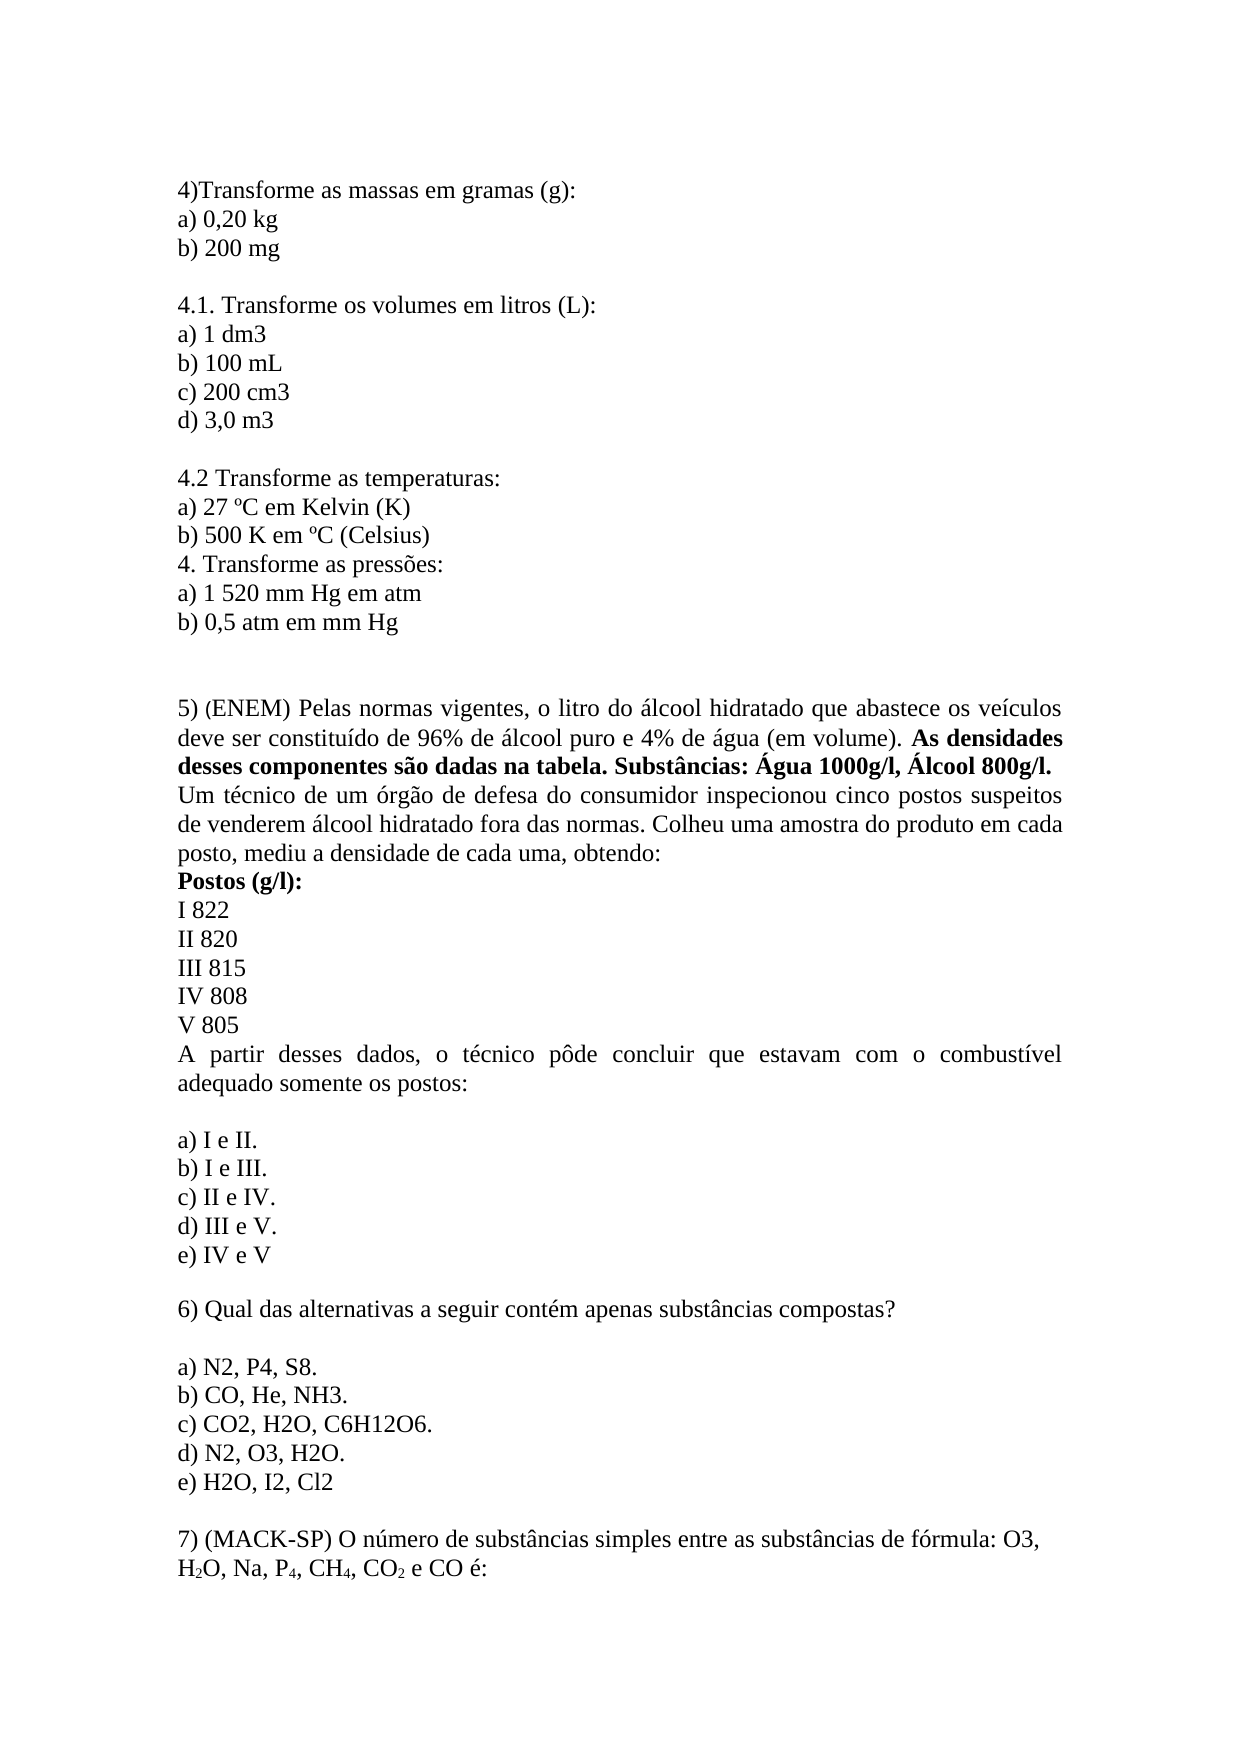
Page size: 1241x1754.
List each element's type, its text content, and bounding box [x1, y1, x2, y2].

text a) 1 520 mm Hg em atm [177, 578, 1063, 607]
text b) 100 mL [177, 348, 1063, 377]
text b) 200 mg [177, 233, 1063, 262]
text 4.1. Transforme os volumes em litros (L): [177, 291, 1063, 319]
text a) 1 dm3 [177, 319, 1063, 348]
text a) 0,20 kg [177, 204, 1063, 233]
text II 820 [177, 924, 1063, 953]
text IV 808 [177, 981, 1063, 1010]
text e) IV e V [177, 1240, 1063, 1268]
text e) H2O, I2, Cl2 [177, 1467, 1063, 1495]
text a) N2, P4, S8. [177, 1352, 1063, 1380]
text b) I e III. [177, 1153, 1063, 1182]
text d) III e V. [177, 1211, 1063, 1240]
text 7) (MACK-SP) O número de substâncias simples entre as substâncias de fórmula: O3, H2O, Na, P4, CH4, CO2 e CO é: [177, 1524, 1063, 1582]
text Postos (g/l): [177, 866, 1063, 895]
text b) 0,5 atm em mm Hg [177, 607, 1063, 636]
text 6) Qual das alternativas a seguir contém apenas substâncias compostas? [177, 1294, 1063, 1323]
text Um técnico de um órgão de defesa do consumidor inspecionou cinco postos suspeitos de venderem álcool hidratado fora das normas. Colheu uma amostra do produto em cada posto, mediu a densidade de cada uma, obtendo: [177, 780, 1063, 866]
text b) 500 K em ºC (Celsius) [177, 521, 1063, 549]
text V 805 [177, 1010, 1063, 1039]
text c) II e IV. [177, 1182, 1063, 1211]
text d) N2, O3, H2O. [177, 1438, 1063, 1467]
text a) I e II. [177, 1125, 1063, 1153]
text 4. Transforme as pressões: [177, 549, 1063, 578]
text c) CO2, H2O, C6H12O6. [177, 1409, 1063, 1438]
text 5) (ENEM) Pelas normas vigentes, o litro do álcool hidratado que abastece os veículos deve ser constituído de 96% de álcool puro e 4% de água (em volume). As densidades desses componentes são dadas na tabela. Substâncias: Água 1000g/l, Álcool 800g/l. [177, 693, 1063, 780]
text 4)Transforme as massas em gramas (g): [177, 176, 1063, 204]
text b) CO, He, NH3. [177, 1380, 1063, 1409]
text 4.2 Transforme as temperaturas: [177, 463, 1063, 492]
text c) 200 cm3 [177, 377, 1063, 406]
text III 815 [177, 953, 1063, 981]
text A partir desses dados, o técnico pôde concluir que estavam com o combustível adequado somente os postos: [177, 1039, 1063, 1096]
text a) 27 ºC em Kelvin (K) [177, 492, 1063, 521]
text d) 3,0 m3 [177, 406, 1063, 434]
text I 822 [177, 895, 1063, 924]
